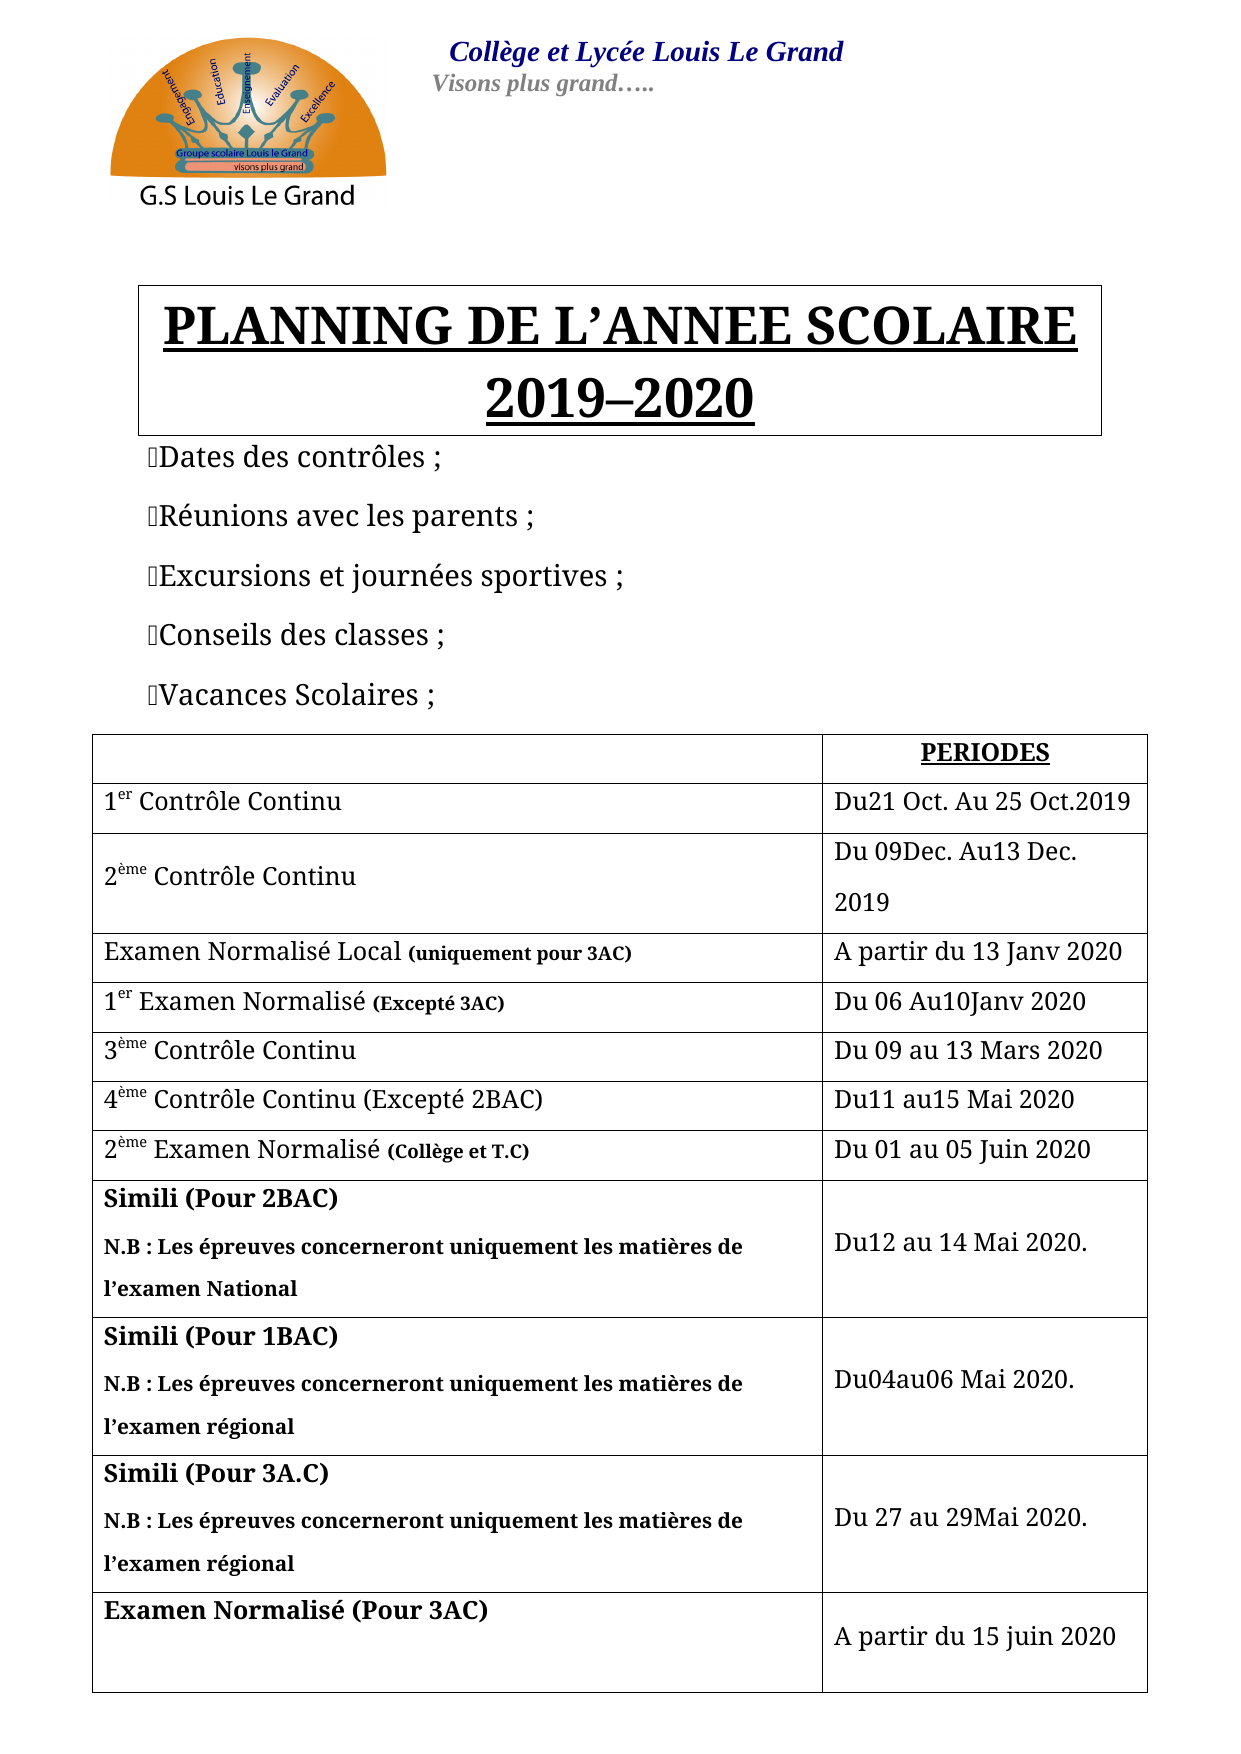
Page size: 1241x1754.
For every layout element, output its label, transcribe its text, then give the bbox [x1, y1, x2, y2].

table_header [93, 735, 822, 783]
table_cell Du11 au15 Mai 2020 [823, 1082, 1147, 1130]
table_cell Du04au06 Mai 2020. [823, 1318, 1147, 1454]
text PLANNING DE L’ANNEE SCOLAIRE 2019–2020 [139, 286, 1101, 435]
table_cell Du 27 au 29Mai 2020. [823, 1456, 1147, 1592]
table_cell Simili (Pour 2BAC) N.B : Les épreuves concerneront uniquement les matières de l’examen National [93, 1181, 822, 1317]
table_cell Examen Normalisé (Pour 3AC) [93, 1593, 822, 1692]
table_cell Du 09Dec. Au13 Dec. 2019 [823, 834, 1147, 933]
table_cell A partir du 15 juin 2020 [823, 1593, 1147, 1692]
text Dates des contrôles ; [148, 436, 1093, 476]
table_cell 1er Contrôle Continu [93, 784, 822, 832]
table_cell 2ème Contrôle Continu [93, 834, 822, 933]
table_cell Du21 Oct. Au 25 Oct.2019 [823, 784, 1147, 832]
table_cell Du 01 au 05 Juin 2020 [823, 1131, 1147, 1180]
text Réunions avec les parents ; [148, 496, 1093, 535]
table_cell Du 09 au 13 Mars 2020 [823, 1033, 1147, 1081]
table_cell Simili (Pour 3A.C) N.B : Les épreuves concerneront uniquement les matières de l’examen régional [93, 1456, 822, 1592]
table_cell 3ème Contrôle Continu [93, 1033, 822, 1081]
table_cell Examen Normalisé Local (uniquement pour 3AC) [93, 934, 822, 982]
table_cell Du 06 Au10Janv 2020 [823, 983, 1147, 1032]
table_cell 2ème Examen Normalisé (Collège et T.C) [93, 1131, 822, 1180]
picture [106, 36, 389, 212]
table_cell Du12 au 14 Mai 2020. [823, 1181, 1147, 1317]
text Excursions et journées sportives ; [148, 555, 1093, 595]
table_cell A partir du 13 Janv 2020 [823, 934, 1147, 982]
text Conseils des classes ; [148, 615, 1093, 654]
table_header PERIODES [823, 735, 1147, 783]
table_cell 1er Examen Normalisé (Excepté 3AC) [93, 983, 822, 1032]
table_cell 4ème Contrôle Continu (Excepté 2BAC) [93, 1082, 822, 1130]
text Vacances Scolaires ; [148, 674, 1093, 714]
table_cell Simili (Pour 1BAC) N.B : Les épreuves concerneront uniquement les matières de l’examen régional [93, 1318, 822, 1454]
